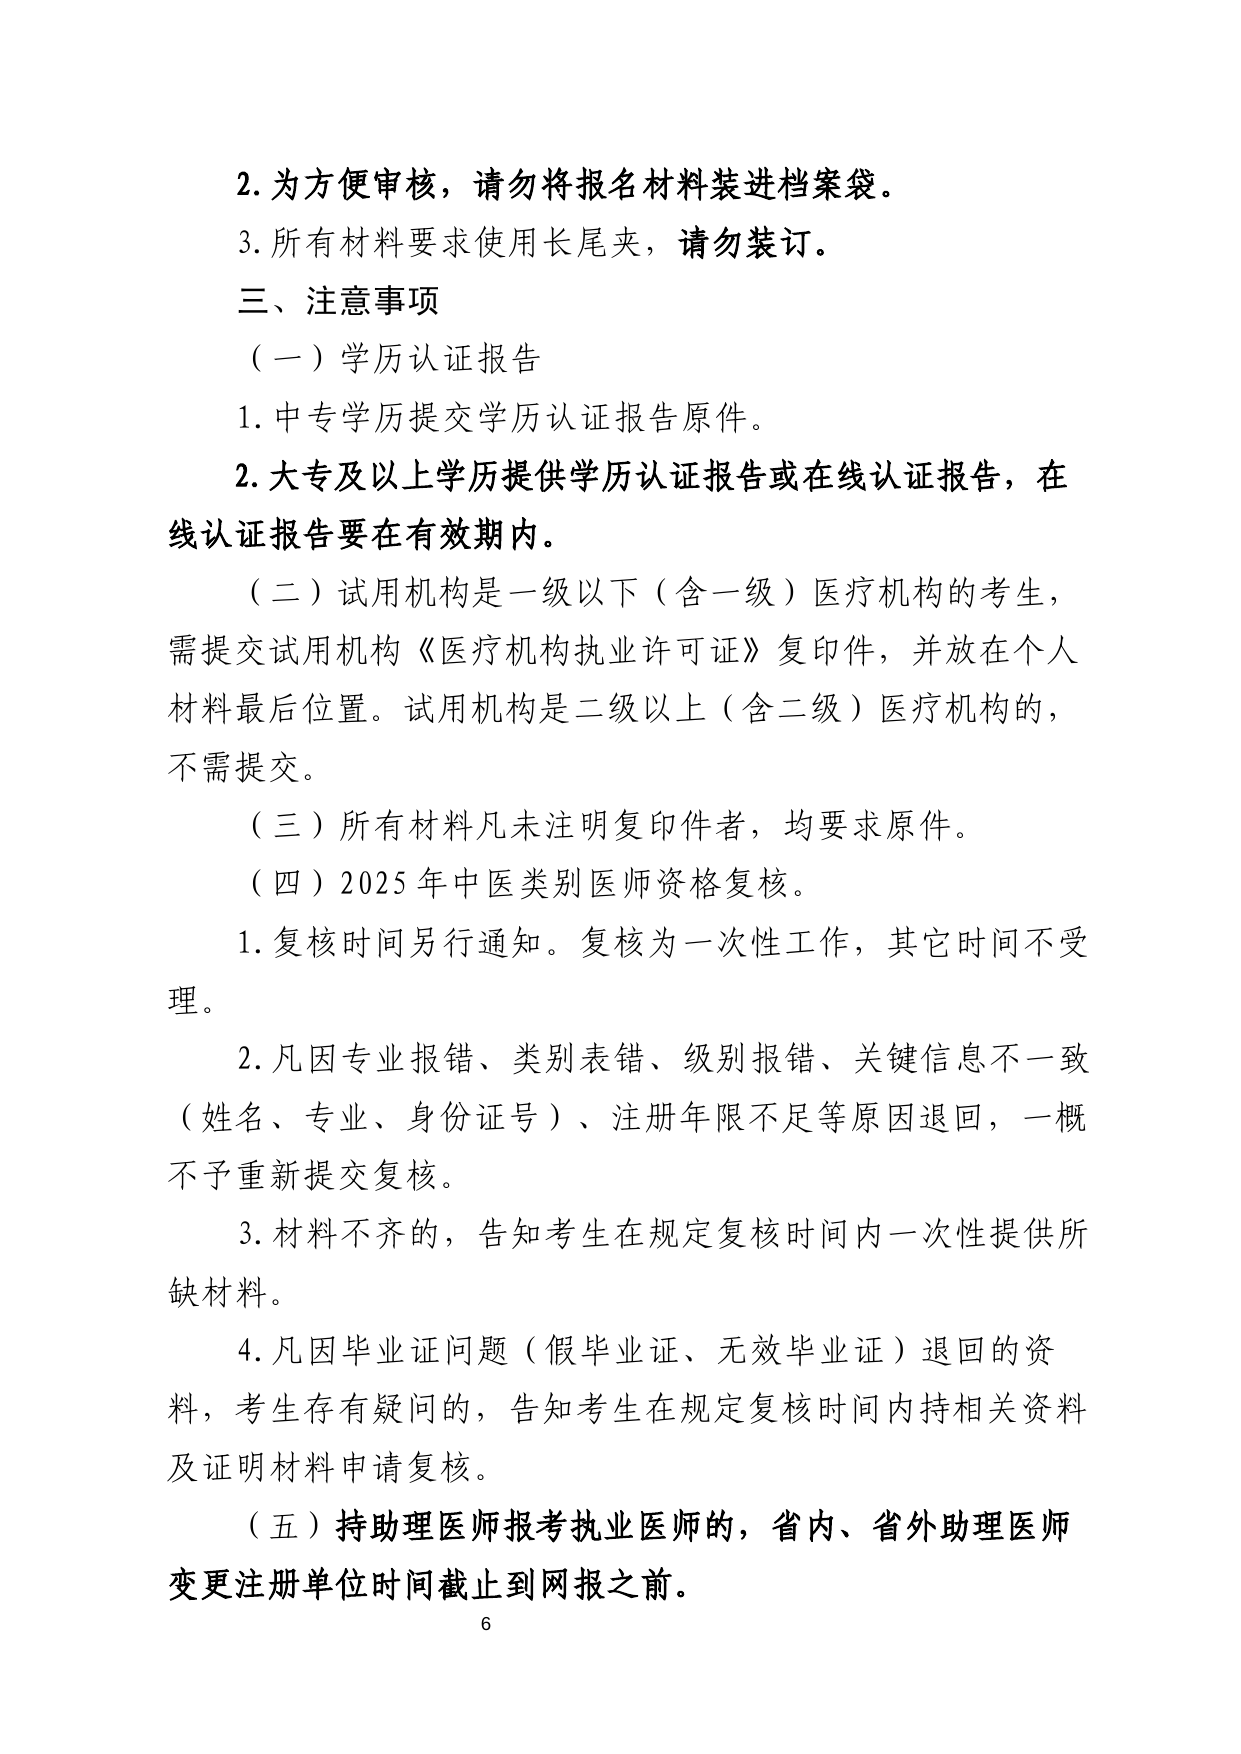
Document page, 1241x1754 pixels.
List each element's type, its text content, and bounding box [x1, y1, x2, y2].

text （四）2025年中医类别医师资格复核。 [166, 849, 1095, 907]
text 2.为方便审核，请勿将报名材料装进档案袋。 [166, 149, 1095, 207]
text （二）试用机构是一级以下（含一级）医疗机构的考生，需提交试用机构《医疗机构执业许可证》复印件，并放在个人材料最后位置。试用机构是二级以上（含二级）医疗机构的，不需提交。 [166, 557, 1095, 791]
text 三、注意事项 [166, 266, 1095, 324]
text 2.大专及以上学历提供学历认证报告或在线认证报告，在线认证报告要在有效期内。 [166, 441, 1095, 557]
text （五）持助理医师报考执业医师的，省内、省外助理医师变更注册单位时间截止到网报之前。 [166, 1491, 1095, 1607]
text （一）学历认证报告 [166, 324, 1095, 382]
text 1.中专学历提交学历认证报告原件。 [166, 382, 1095, 441]
text 2.凡因专业报错、类别表错、级别报错、关键信息不一致（姓名、专业、身份证号）、注册年限不足等原因退回，一概不予重新提交复核。 [166, 1024, 1095, 1199]
text （三）所有材料凡未注明复印件者，均要求原件。 [166, 791, 1095, 849]
text 4.凡因毕业证问题（假毕业证、无效毕业证）退回的资料，考生存有疑问的，告知考生在规定复核时间内持相关资料及证明材料申请复核。 [166, 1316, 1095, 1491]
text 1.复核时间另行通知。复核为一次性工作，其它时间不受理。 [166, 907, 1095, 1024]
text 3.材料不齐的，告知考生在规定复核时间内一次性提供所缺材料。 [166, 1199, 1095, 1316]
text 3.所有材料要求使用长尾夹，请勿装订。 [166, 207, 1095, 266]
